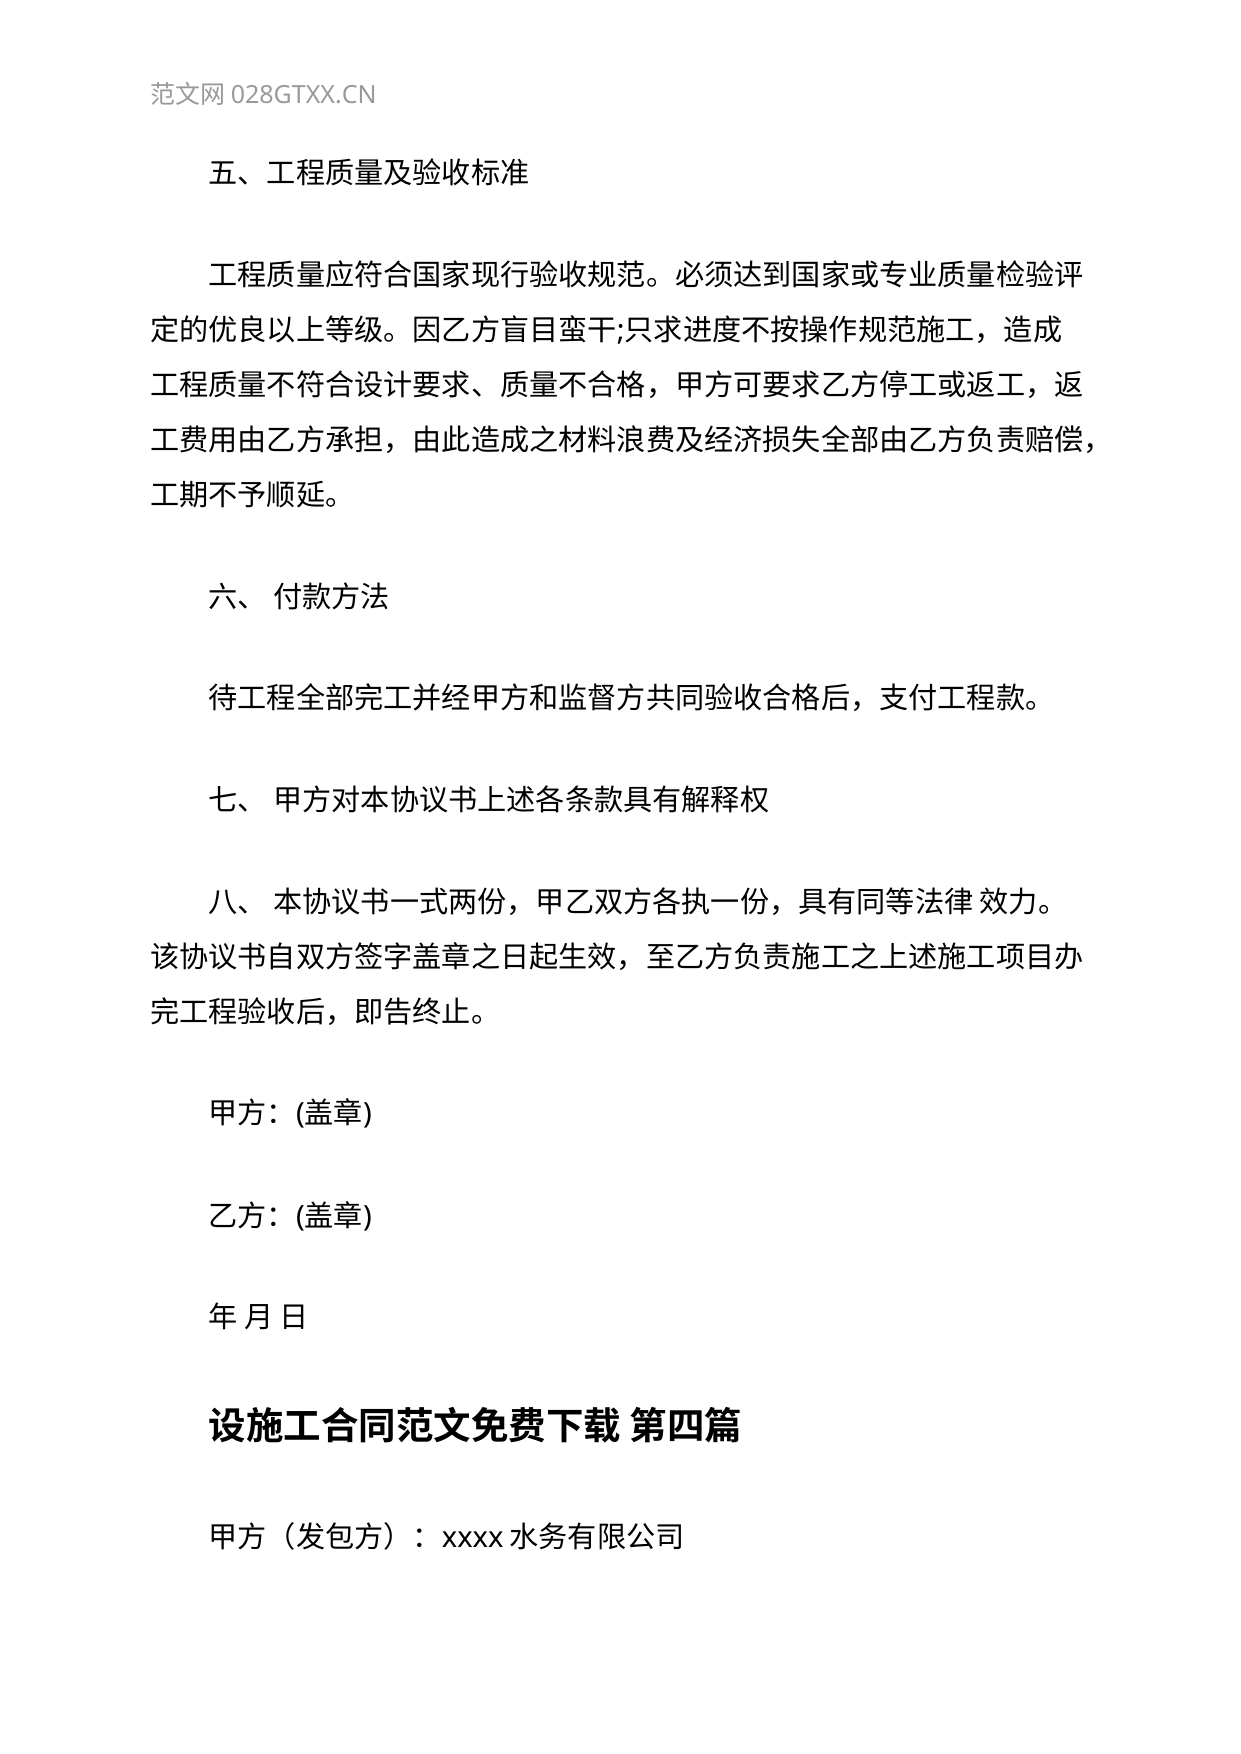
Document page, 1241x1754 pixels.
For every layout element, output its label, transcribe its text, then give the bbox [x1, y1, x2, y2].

text 乙方：(盖章) [150, 1192, 1090, 1234]
text 八、 本协议书一式两份，甲乙双方各执一份，具有同等法律 效力。该协议书自双方签字盖章之日起生效，至乙方负责施工之上述施工项目办完工程验收后，即告终止。 [150, 878, 1090, 1031]
text 六、 付款方法 [150, 573, 1090, 616]
text 年 月 日 [150, 1294, 1090, 1336]
text 待工程全部完工并经甲方和监督方共同验收合格后，支付工程款。 [150, 675, 1090, 717]
text 甲方（发包方）：xxxx水务有限公司 [150, 1513, 1090, 1556]
text 七、 甲方对本协议书上述各条款具有解释权 [150, 777, 1090, 819]
text 设施工合同范文免费下载 第四篇 [150, 1396, 1090, 1450]
text 五、工程质量及验收标准 [150, 150, 1090, 192]
text 甲方：(盖章) [150, 1090, 1090, 1132]
text 工程质量应符合国家现行验收规范。必须达到国家或专业质量检验评定的优良以上等级。因乙方盲目蛮干;只求进度不按操作规范施工，造成工程质量不符合设计要求、质量不合格，甲方可要求乙方停工或返工，返工费用由乙方承担，由此造成之材料浪费及经济损失全部由乙方负责赔偿，工期不予顺延。 [150, 252, 1090, 514]
